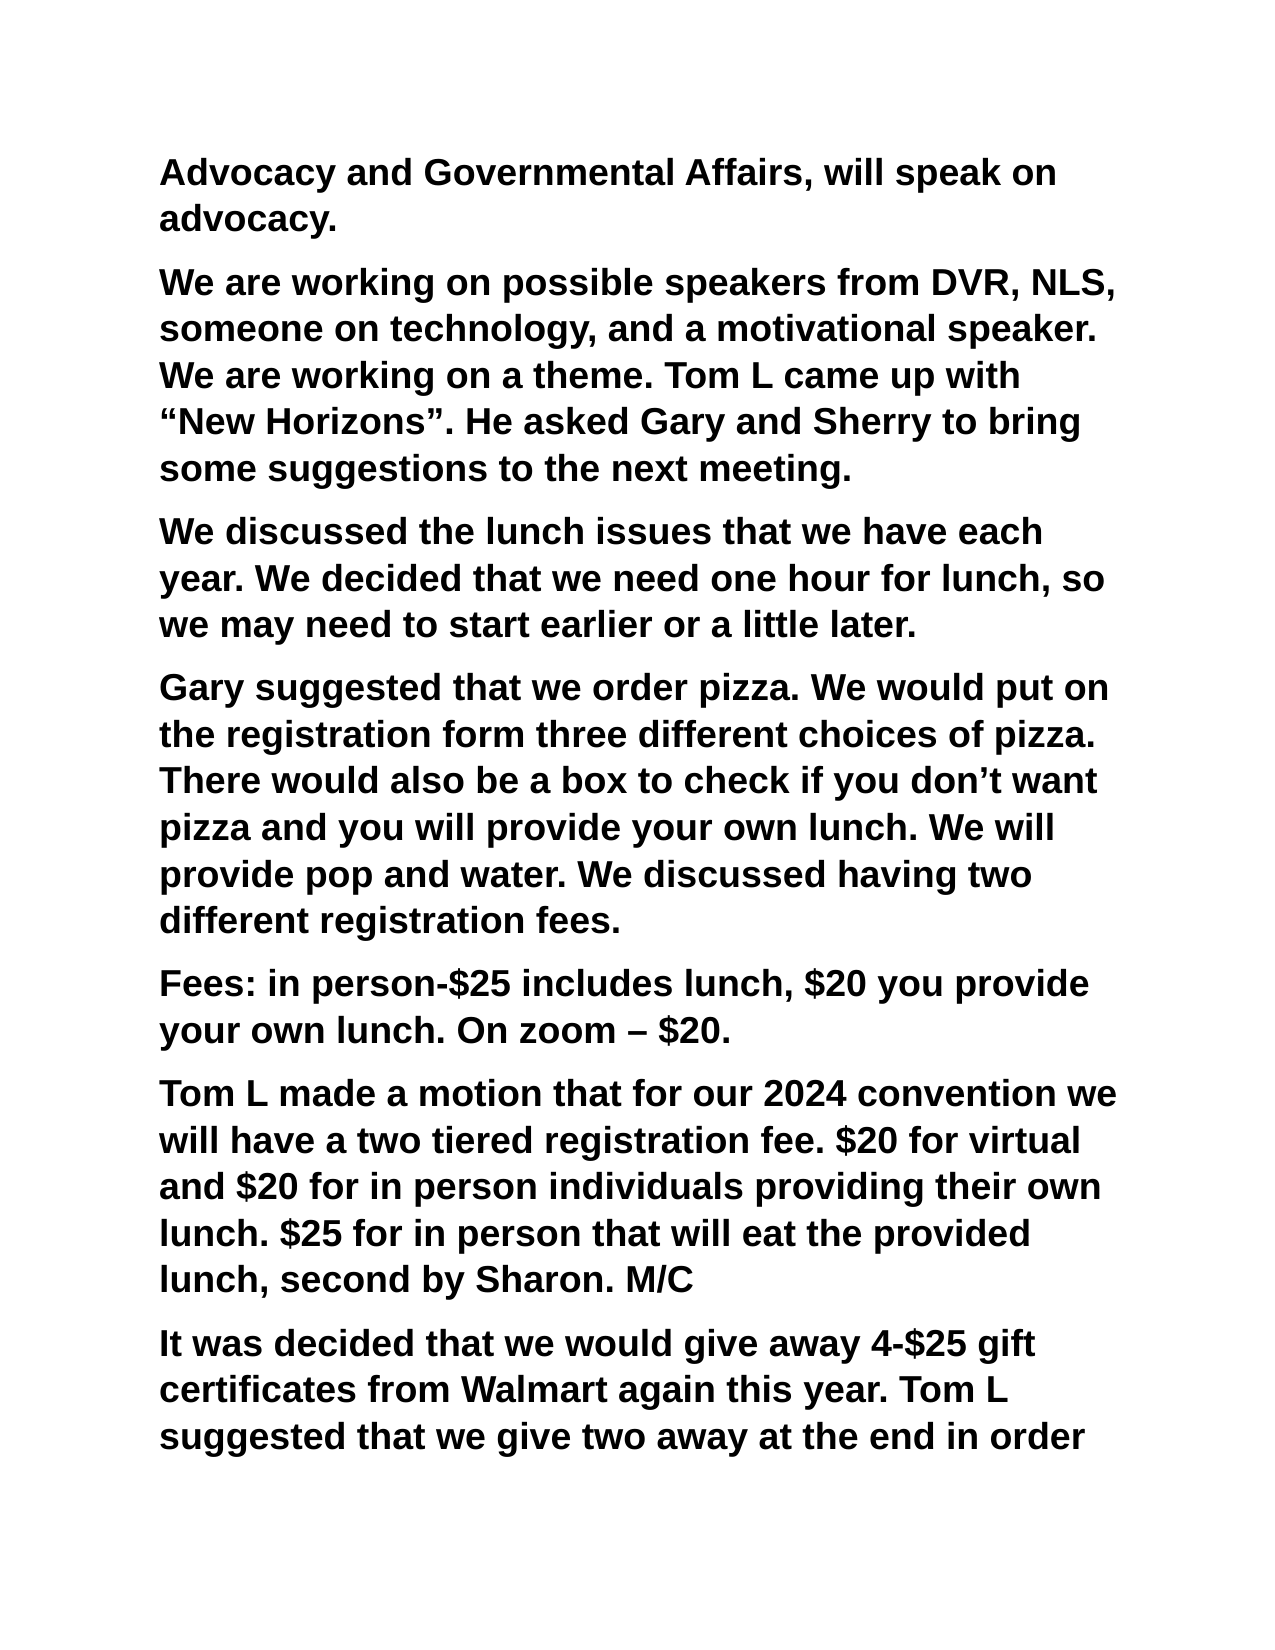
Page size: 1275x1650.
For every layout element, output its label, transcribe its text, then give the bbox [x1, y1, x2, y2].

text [159, 1321, 1125, 1457]
text We are working on possible speakers from DVR, NLS, someone on technology, and a motivational speaker. We are working on a theme. Tom L came up with “New Horizons”. He asked Gary and Sherry to bring some suggestions to the next meeting. [159, 260, 1125, 489]
text Tom L made a motion that for our 2024 convention we will have a two tiered registration fee. $20 for virtual and $20 for in person individuals providing their own lunch. $25 for in person that will eat the provided lunch, second by Sharon. M/C [159, 1071, 1125, 1301]
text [159, 150, 1125, 240]
text Fees: in person-$25 includes lunch, $20 you provide your own lunch. On zoom – $20. [159, 962, 1125, 1051]
text We discussed the lunch issues that we have each year. We decided that we need one hour for lunch, so we may need to start earlier or a little later. [159, 509, 1125, 646]
text Gary suggested that we order pizza. We would put on the registration form three different choices of pizza. There would also be a box to check if you don’t want pizza and you will provide your own lunch. We will provide pop and water. We discussed having two different registration fees. [159, 666, 1125, 942]
